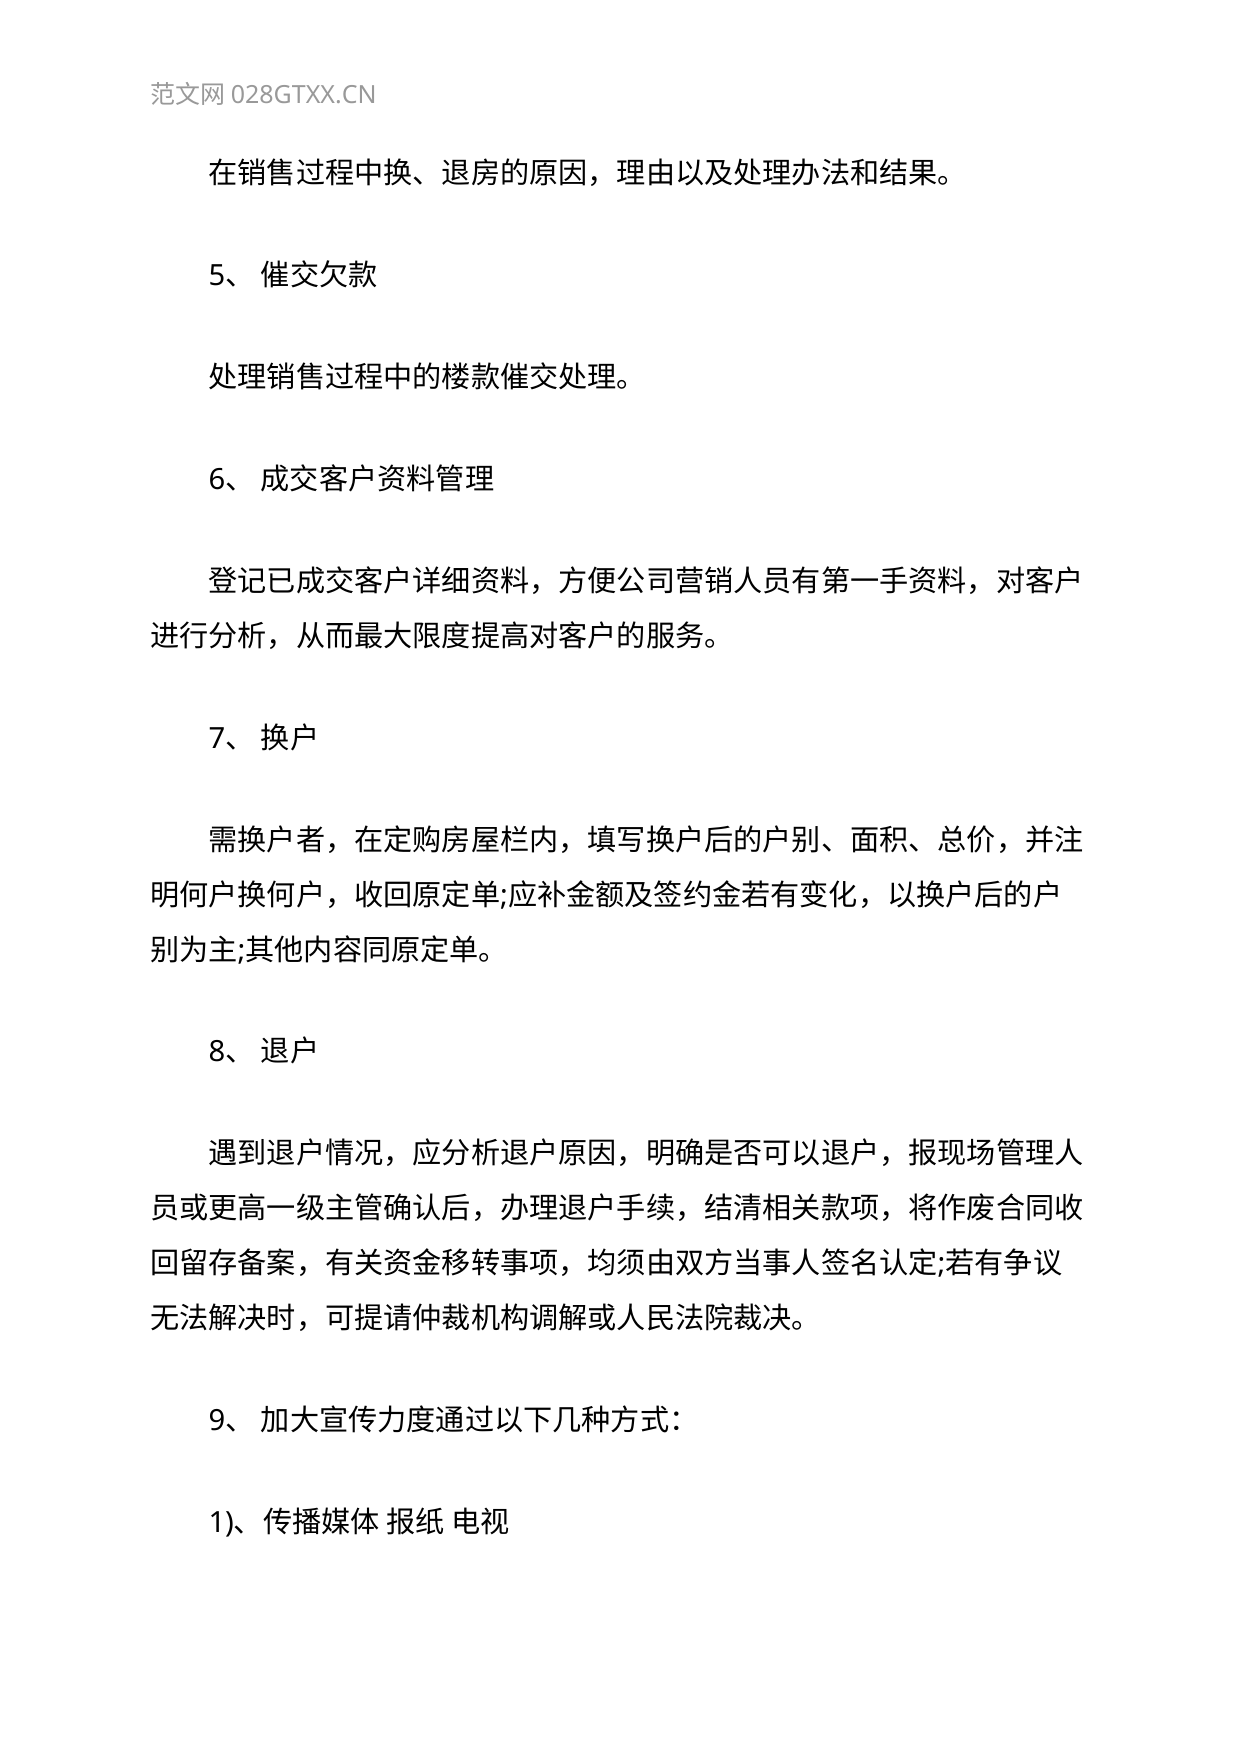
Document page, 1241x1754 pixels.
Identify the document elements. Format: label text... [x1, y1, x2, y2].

text 8、 退户 [150, 1028, 1090, 1070]
text 处理销售过程中的楼款催交处理。 [150, 354, 1090, 396]
text 1)、传播媒体 报纸 电视 [150, 1498, 1090, 1541]
text 5、 催交欠款 [150, 252, 1090, 294]
text 7、 换户 [150, 714, 1090, 757]
text 遇到退户情况，应分析退户原因，明确是否可以退户，报现场管理人员或更高一级主管确认后，办理退户手续，结清相关款项，将作废合同收回留存备案，有关资金移转事项，均须由双方当事人签名认定;若有争议无法解决时，可提请仲裁机构调解或人民法院裁决。 [150, 1130, 1090, 1337]
text 6、 成交客户资料管理 [150, 456, 1090, 498]
text 在销售过程中换、退房的原因，理由以及处理办法和结果。 [150, 150, 1090, 192]
text 9、 加大宣传力度通过以下几种方式： [150, 1397, 1090, 1439]
text 登记已成交客户详细资料，方便公司营销人员有第一手资料，对客户进行分析，从而最大限度提高对客户的服务。 [150, 557, 1090, 655]
text 需换户者，在定购房屋栏内，填写换户后的户别、面积、总价，并注明何户换何户，收回原定单;应补金额及签约金若有变化，以换户后的户别为主;其他内容同原定单。 [150, 816, 1090, 968]
